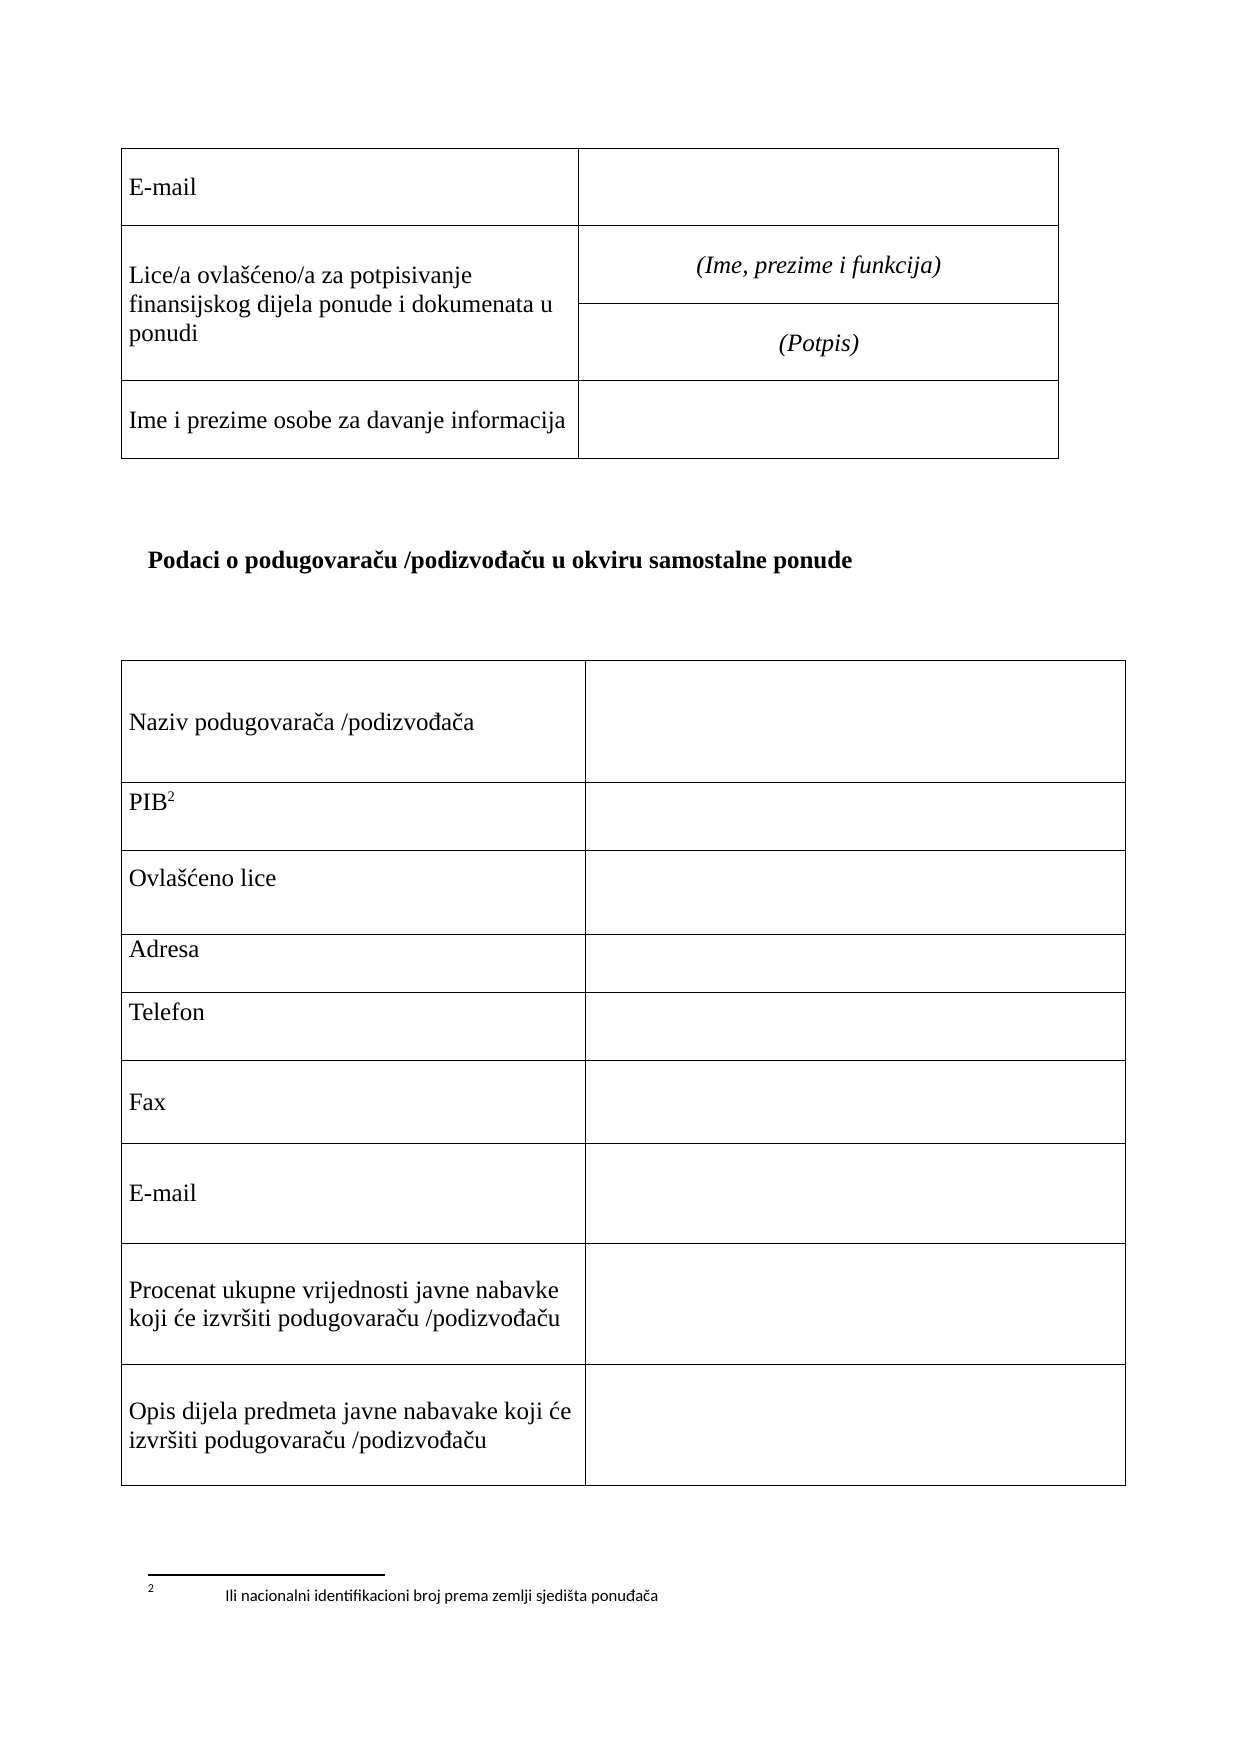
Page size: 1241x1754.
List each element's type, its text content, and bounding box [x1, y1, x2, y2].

table_cell Adresa [122, 935, 585, 992]
table_cell [820, 1365, 1125, 1485]
table_cell Fax [122, 1061, 585, 1142]
table_cell Ime i prezime osobe za davanje informacija [122, 381, 578, 458]
table_cell [586, 935, 1125, 992]
table_header [586, 661, 1125, 782]
table_cell [586, 1061, 1125, 1142]
text Podaci o podugovaraču /podizvođaču u okviru samostalne ponude [148, 545, 1093, 574]
table_cell E-mail [122, 149, 578, 225]
table_cell [586, 851, 1125, 933]
table_cell [579, 381, 1058, 458]
table_header Naziv podugovarača /podizvođača [122, 661, 585, 782]
table_cell Procenat ukupne vrijednosti javne nabavke koji će izvršiti podugovaraču /podizvođaču [122, 1244, 585, 1364]
table_cell [586, 1144, 1125, 1242]
table_cell (Ime, prezime i funkcija) [579, 226, 1058, 303]
table_cell Ovlašćeno lice [122, 851, 585, 933]
table_cell (Potpis) [579, 304, 1058, 380]
table_cell [579, 149, 1058, 225]
table_cell Telefon [122, 993, 585, 1059]
table_cell Opis dijela predmeta javne nabavake koji će izvršiti podugovaraču /podizvođaču [122, 1365, 585, 1485]
table_cell Lice/a ovlašćeno/a za potpisivanje finansijskog dijela ponude i dokumenata u ponudi [122, 226, 578, 380]
table_cell E-mail [122, 1144, 585, 1242]
table_cell [586, 783, 1125, 850]
table_cell [586, 993, 1125, 1059]
table_cell [586, 1244, 1125, 1364]
table_cell PIB [122, 783, 585, 850]
table_cell [586, 1365, 820, 1485]
